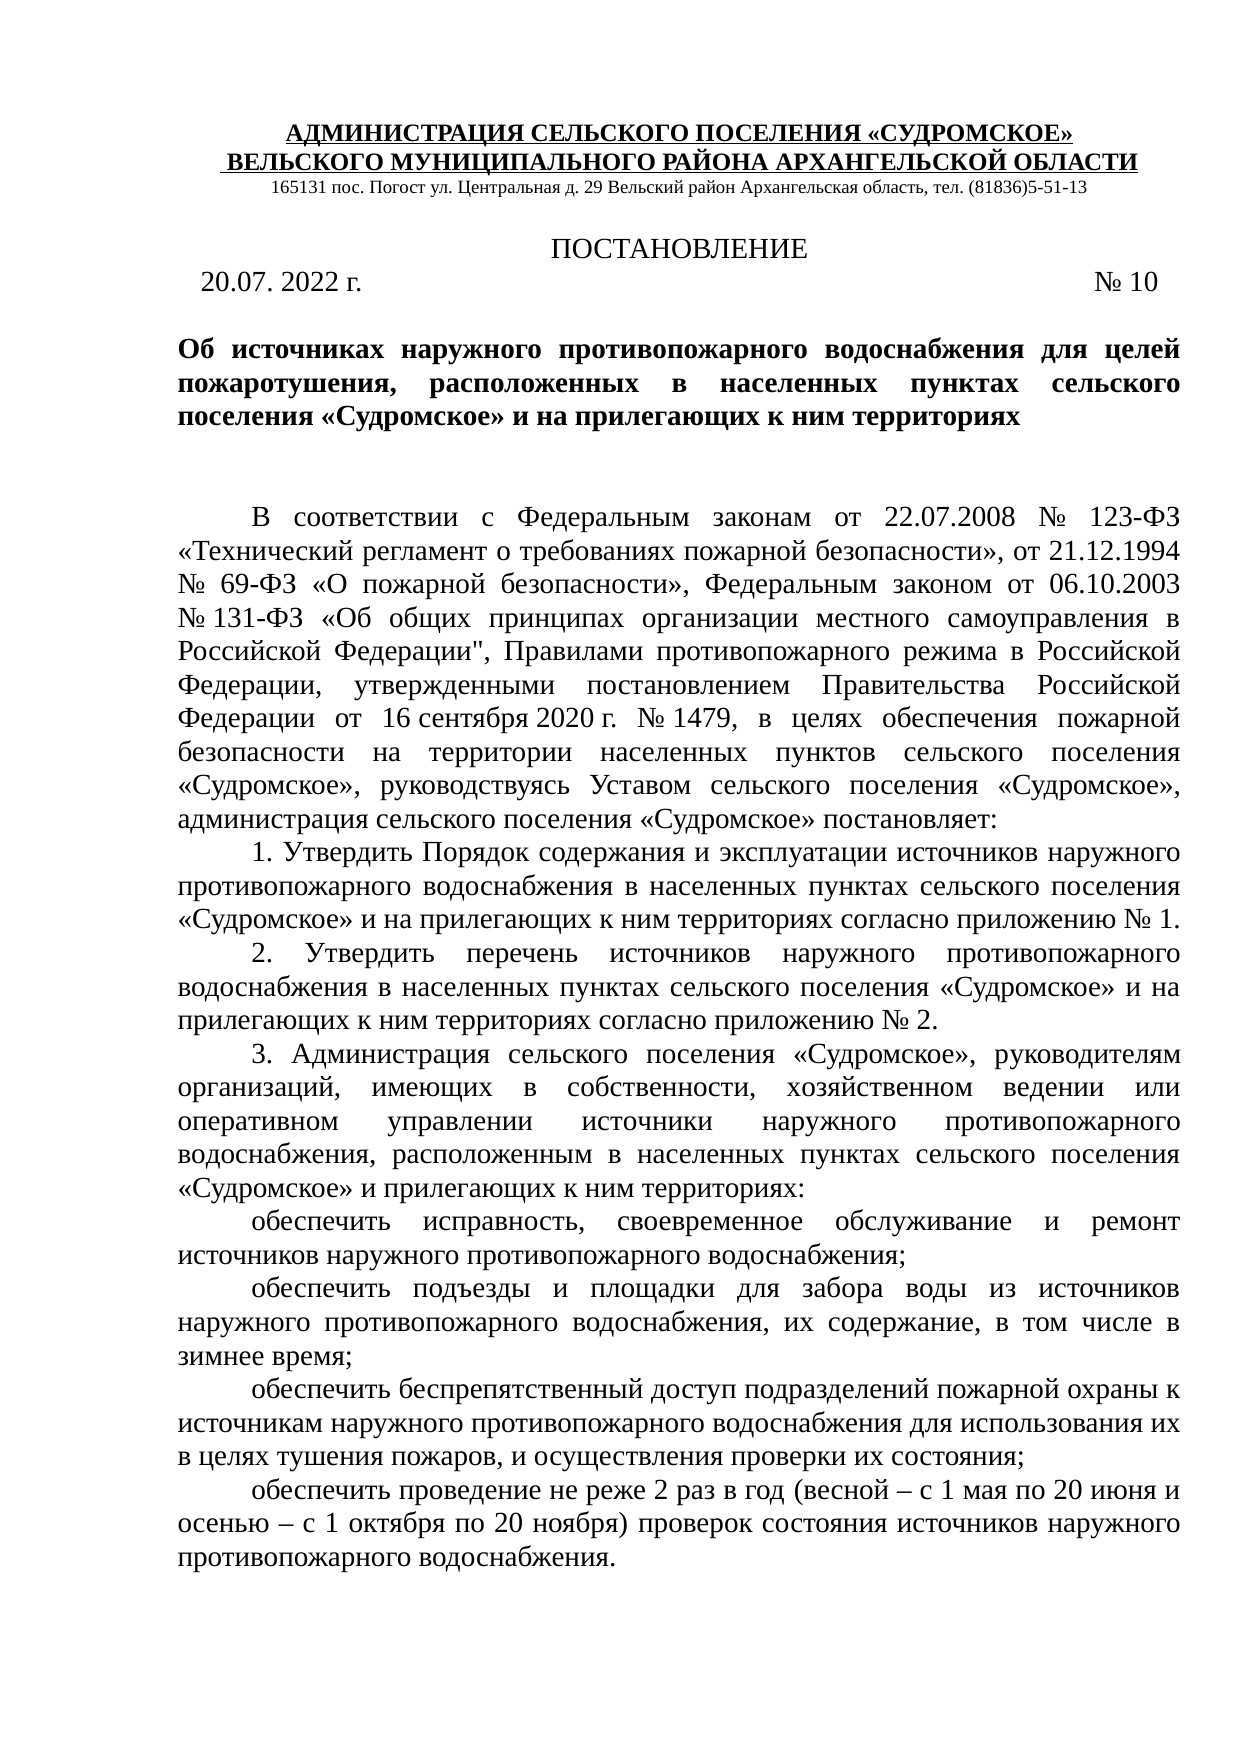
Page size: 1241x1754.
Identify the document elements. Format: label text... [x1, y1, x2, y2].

text обеспечить исправность, своевременное обслуживание и ремонт источников наружного противопожарного водоснабжения; [177, 1203, 1181, 1271]
text 165131 пос. Погост ул. Центральная д. 29 Вельский район Архангельская область, тел. (81836)5-51-13 [177, 176, 1181, 197]
text обеспечить подъезды и площадки для забора воды из источников наружного противопожарного водоснабжения, их содержание, в том числе в зимнее время; [177, 1271, 1181, 1371]
text обеспечить беспрепятственный доступ подразделений пожарной охраны к источникам наружного противопожарного водоснабжения для использования их в целях тушения пожаров, и осуществления проверки их состояния; [177, 1371, 1181, 1472]
text ПОСТАНОВЛЕНИЕ [177, 231, 1181, 264]
text 3. Администрация сельского поселения «Судромское», руководителям организаций, имеющих в собственности, хозяйственном ведении или оперативном управлении источники наружного противопожарного водоснабжения, расположенным в населенных пунктах сельского поселения «Судромское» и прилегающих к ним территориях: [177, 1036, 1181, 1203]
text 2. Утвердить перечень источников наружного противопожарного водоснабжения в населенных пунктах сельского поселения «Судромское» и на прилегающих к ним территориях согласно приложению № 2. [177, 935, 1181, 1036]
text обеспечить проведение не реже 2 раз в год (весной – с 1 мая по 20 июня и осенью – с 1 октября по 20 ноября) проверок состояния источников наружного противопожарного водоснабжения. [177, 1472, 1181, 1572]
text АДМИНИСТРАЦИЯ СЕЛЬСКОГО ПОСЕЛЕНИЯ «СУДРОМСКОЕ» [177, 118, 1181, 147]
text Об источниках наружного противопожарного водоснабжения для целей пожаротушения, расположенных в населенных пунктах сельского поселения «Судромское» и на прилегающих к ним территориях [177, 331, 1181, 432]
text В соответствии с Федеральным законам от 22.07.2008 № 123-ФЗ «Технический регламент о требованиях пожарной безопасности», от 21.12.1994 № 69-ФЗ «О пожарной безопасности», Федеральным законом от 06.10.2003 № 131-ФЗ «Об общих принципах организации местного самоуправления в Российской Федерации", Правилами противопожарного режима в Российской Федерации, утвержденными постановлением Правительства Российской Федерации от 16 сентября 2020 г. № 1479, в целях обеспечения пожарной безопасности на территории населенных пунктов сельского поселения «Судромское», руководствуясь Уставом сельского поселения «Судромское», администрация сельского поселения «Судромское» постановляет: [177, 499, 1181, 834]
text 20.07. 2022 г. № 10 [177, 264, 1181, 298]
text 1. Утвердить Порядок содержания и эксплуатации источников наружного противопожарного водоснабжения в населенных пунктах сельского поселения «Судромское» и на прилегающих к ним территориях согласно приложению № 1. [177, 834, 1181, 935]
text ВЕЛЬСКОГО МУНИЦИПАЛЬНОГО РАЙОНА АРХАНГЕЛЬСКОЙ ОБЛАСТИ [177, 147, 1181, 176]
